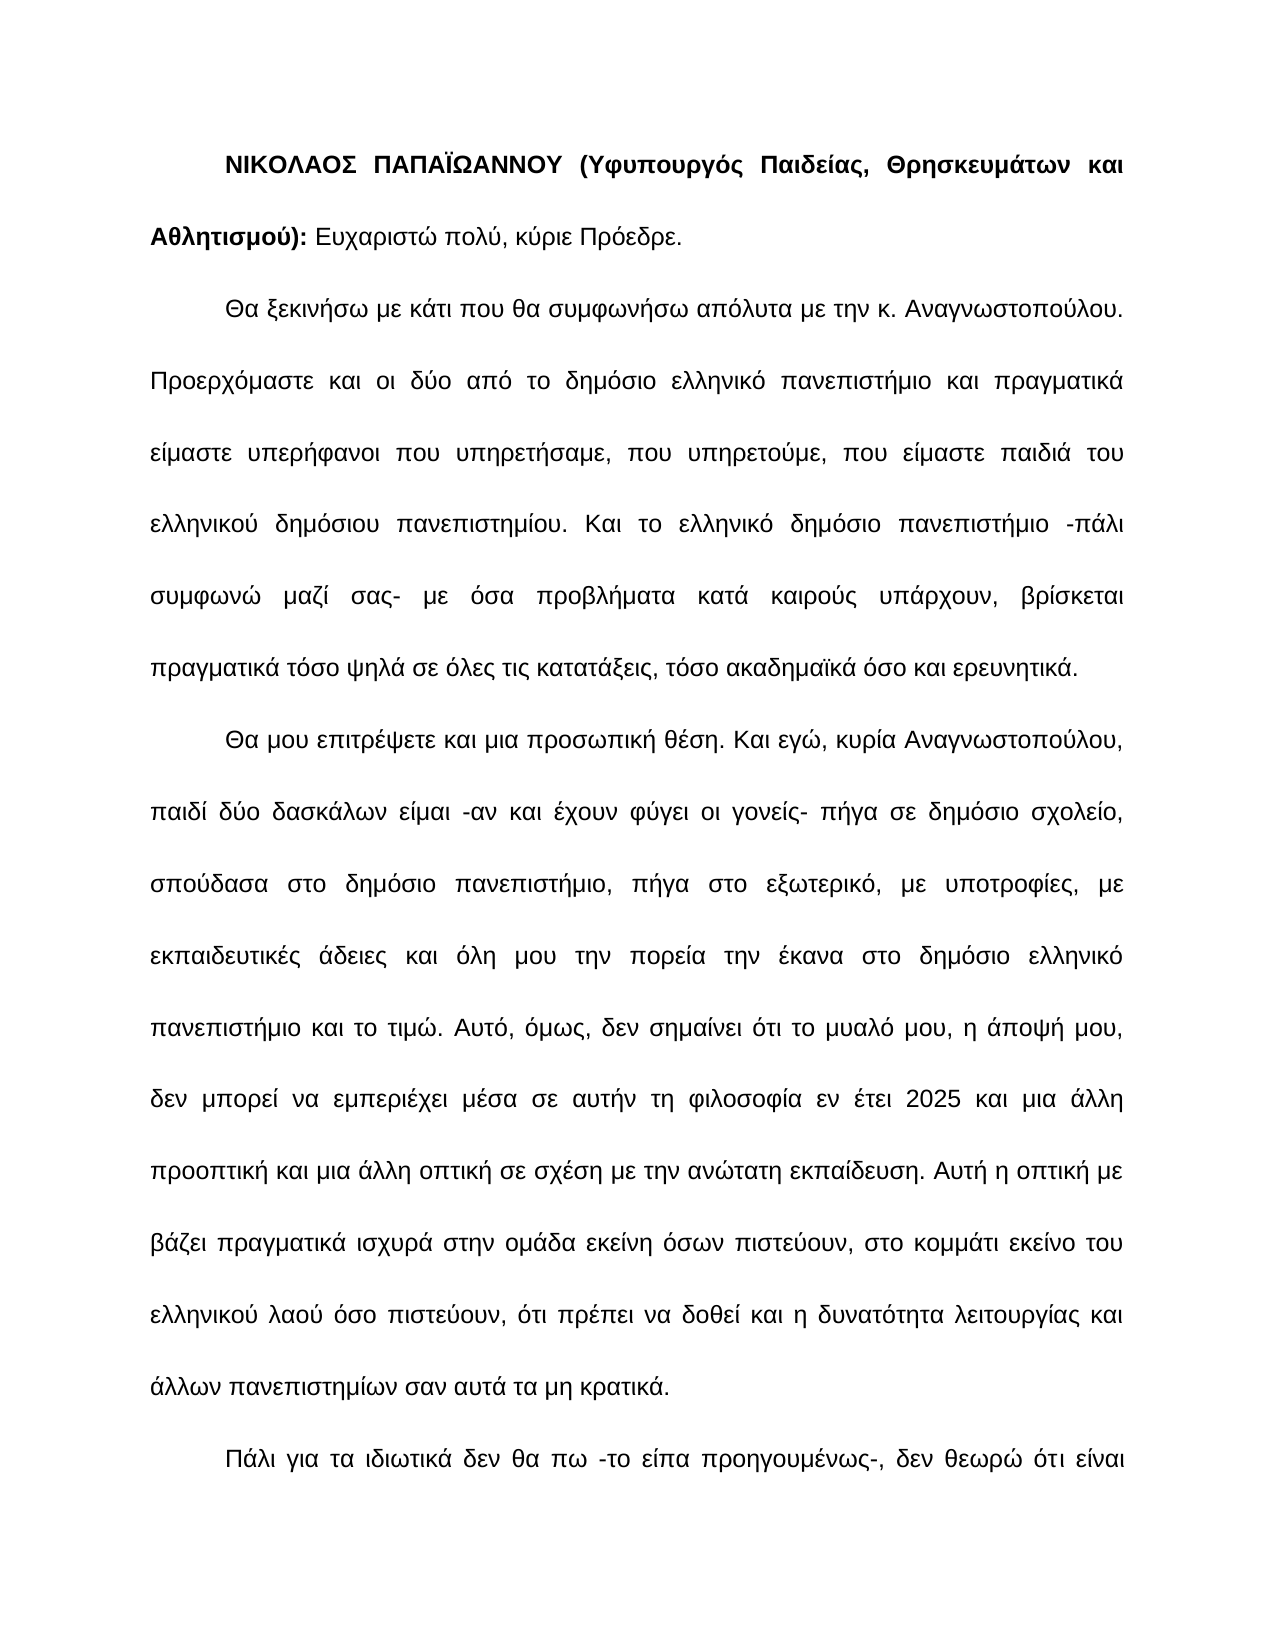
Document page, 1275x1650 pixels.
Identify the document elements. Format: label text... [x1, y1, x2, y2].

text ΝΙΚΟΛΑΟΣ ΠΑΠΑΪΩΑΝΝΟΥ (Υφυπουργός Παιδείας, Θρησκευμάτων και Αθλητισμού): Ευχαριστώ πολύ, κύριε Πρόεδρε. [150, 150, 1125, 251]
text Θα ξεκινήσω με κάτι που θα συμφωνήσω απόλυτα με την κ. Αναγνωστοπούλου. Προερχόμαστε και οι δύο από το δημόσιο ελληνικό πανεπιστήμιο και πραγματικά είμαστε υπερήφανοι που υπηρετήσαμε, που υπηρετούμε, που είμαστε παιδιά του ελληνικού δημόσιου πανεπιστημίου. Και το ελληνικό δημόσιο πανεπιστήμιο -πάλι συμφωνώ μαζί σας- με όσα προβλήματα κατά καιρούς υπάρχουν, βρίσκεται πραγματικά τόσο ψηλά σε όλες τις κατατάξεις, τόσο ακαδημαϊκά όσο και ερευνητικά. [150, 294, 1125, 682]
text Θα μου επιτρέψετε και μια προσωπική θέση. Και εγώ, κυρία Αναγνωστοπούλου, παιδί δύο δασκάλων είμαι -αν και έχουν φύγει οι γονείς- πήγα σε δημόσιο σχολείο, σπούδασα στο δημόσιο πανεπιστήμιο, πήγα στο εξωτερικό, με υποτροφίες, με εκπαιδευτικές άδειες και όλη μου την πορεία την έκανα στο δημόσιο ελληνικό πανεπιστήμιο και το τιμώ. Αυτό, όμως, δεν σημαίνει ότι το μυαλό μου, η άποψή μου, δεν μπορεί να εμπεριέχει μέσα σε αυτήν τη φιλοσοφία εν έτει 2025 και μια άλλη προοπτική και μια άλλη οπτική σε σχέση με την ανώτατη εκπαίδευση. Αυτή η οπτική με βάζει πραγματικά ισχυρά στην ομάδα εκείνη όσων πιστεύουν, στο κομμάτι εκείνο του ελληνικού λαού όσο πιστεύουν, ότι πρέπει να δοθεί και η δυνατότητα λειτουργίας και άλλων πανεπιστημίων σαν αυτά τα μη κρατικά. [150, 725, 1125, 1401]
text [150, 1444, 1125, 1472]
